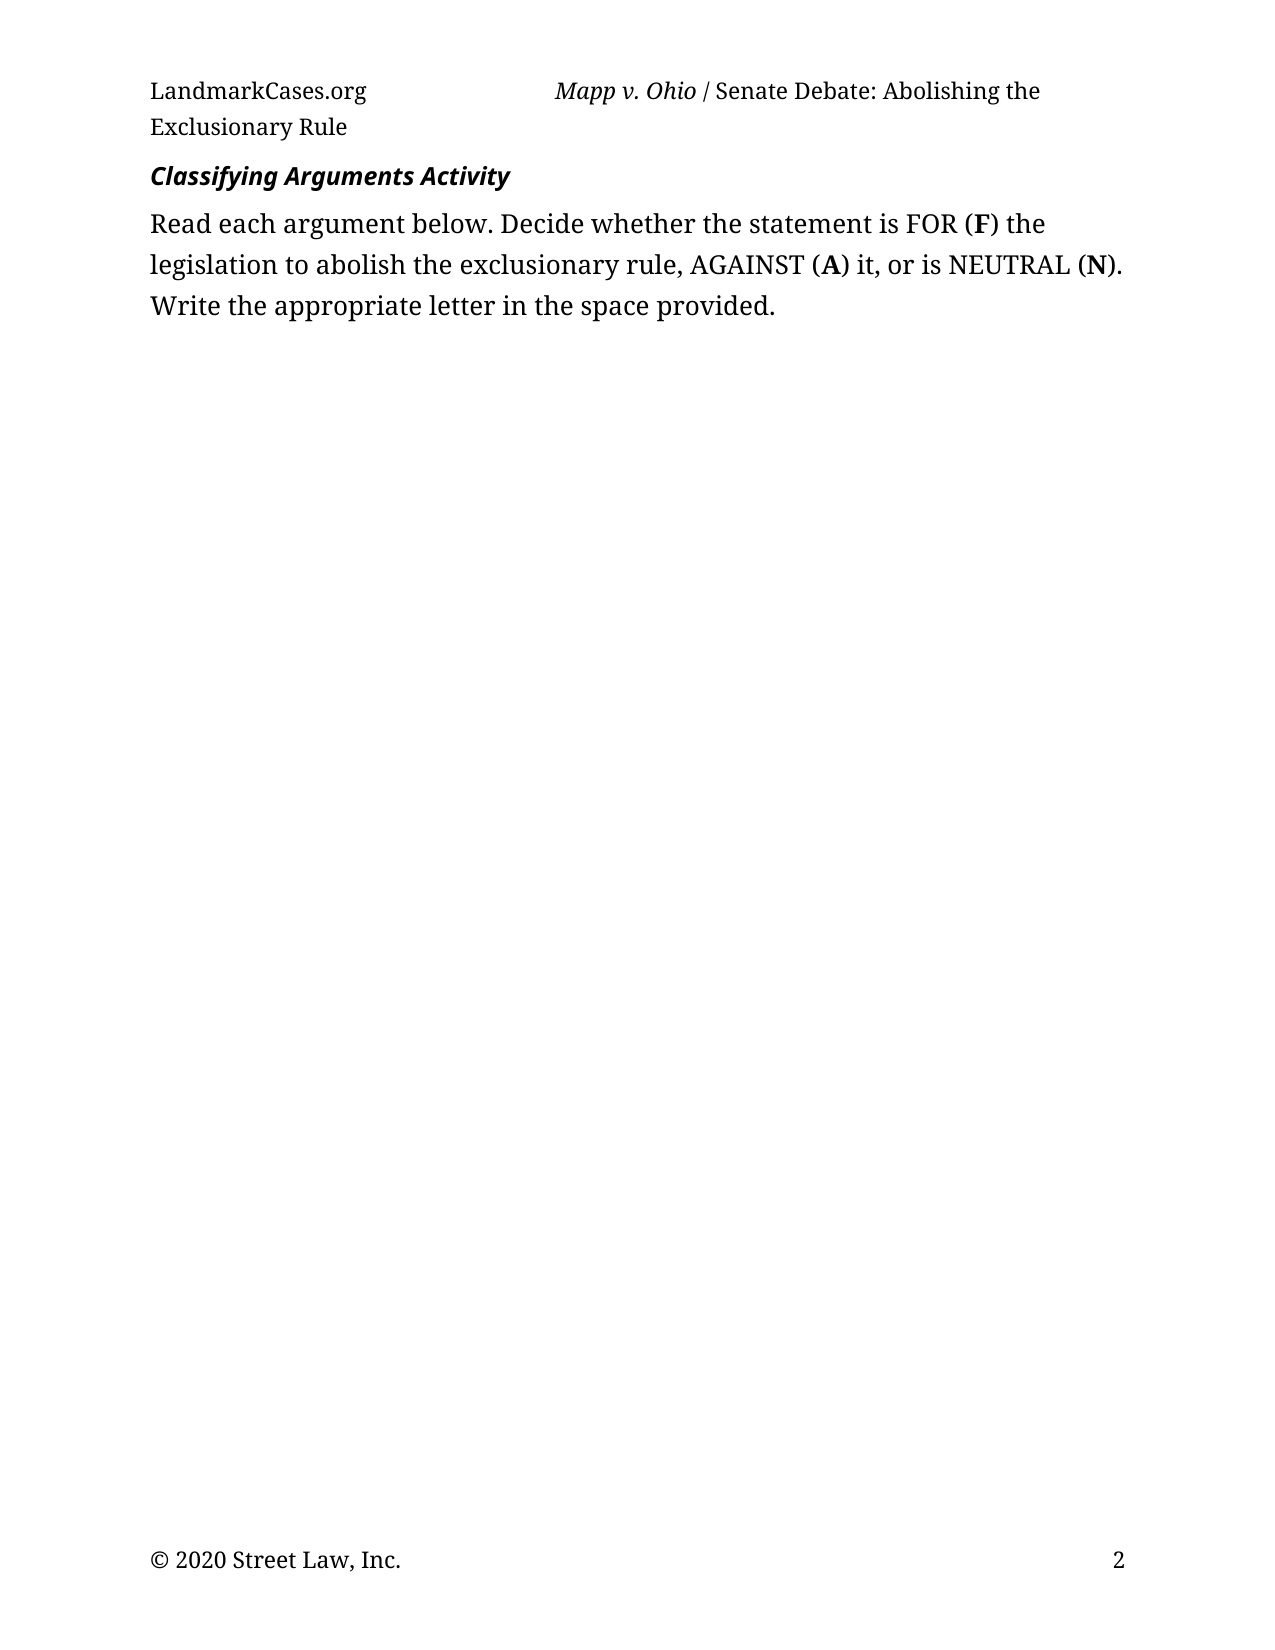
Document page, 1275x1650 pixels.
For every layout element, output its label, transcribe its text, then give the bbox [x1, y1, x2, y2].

text Read each argument below. Decide whether the statement is FOR (F) the legislation to abolish the exclusionary rule, AGAINST (A) it, or is NEUTRAL (N). Write the appropriate letter in the space provided. [150, 206, 1125, 323]
text Classifying Arguments Activity [150, 159, 1125, 193]
